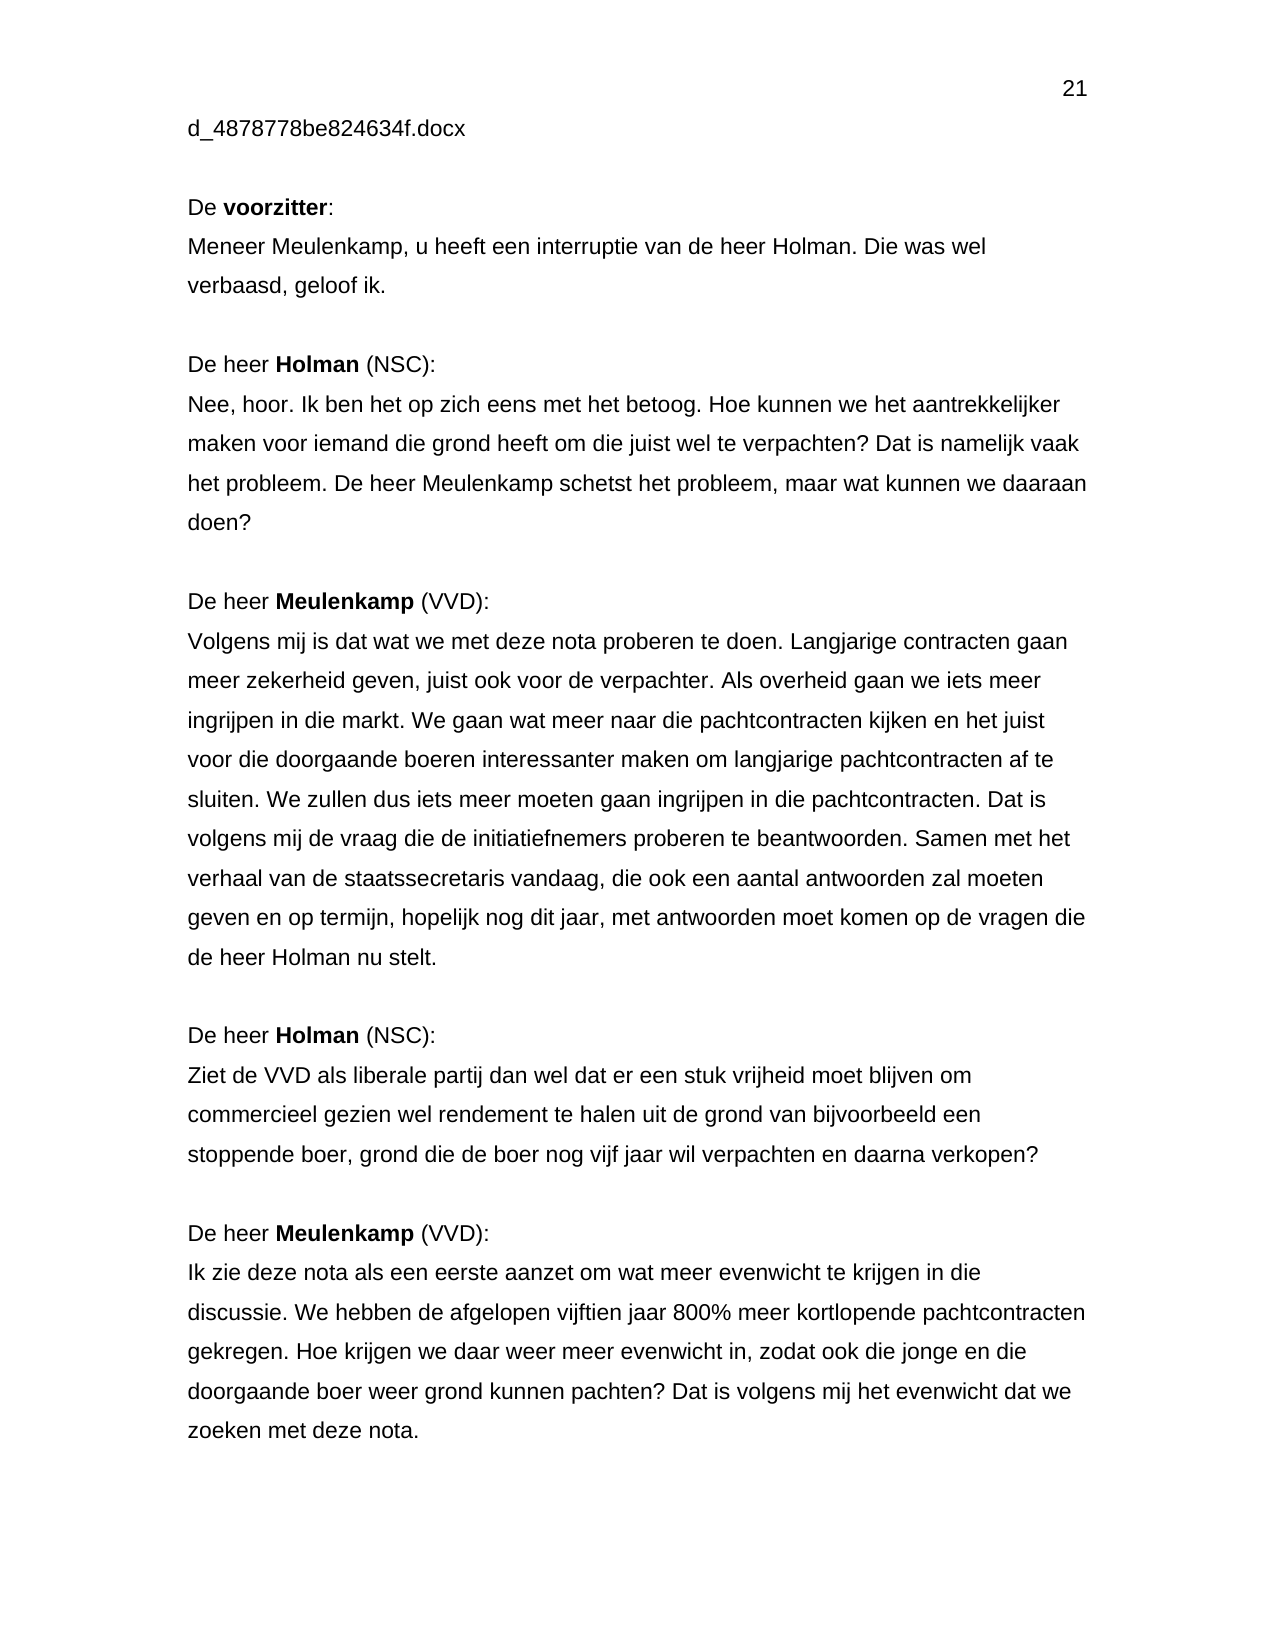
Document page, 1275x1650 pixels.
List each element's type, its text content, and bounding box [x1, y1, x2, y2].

text De voorzitter: [187, 193, 1087, 220]
text De heer Holman (NSC): [187, 1022, 1087, 1049]
text De heer Meulenkamp (VVD): [187, 1220, 1087, 1246]
text Nee, hoor. Ik ben het op zich eens met het betoog. Hoe kunnen we het aantrekkelijker maken voor iemand die grond heeft om die juist wel te verpachten? Dat is namelijk vaak het probleem. De heer Meulenkamp schetst het probleem, maar wat kunnen we daaraan doen? [187, 391, 1087, 536]
text Ziet de VVD als liberale partij dan wel dat er een stuk vrijheid moet blijven om commercieel gezien wel rendement te halen uit de grond van bijvoorbeeld een stoppende boer, grond die de boer nog vijf jaar wil verpachten en daarna verkopen? [187, 1062, 1087, 1167]
text Meneer Meulenkamp, u heeft een interruptie van de heer Holman. Die was wel verbaasd, geloof ik. [187, 233, 1087, 299]
text De heer Meulenkamp (VVD): [187, 588, 1087, 614]
text Ik zie deze nota als een eerste aanzet om wat meer evenwicht te krijgen in die discussie. We hebben de afgelopen vijftien jaar 800% meer kortlopende pachtcontracten gekregen. Hoe krijgen we daar weer meer evenwicht in, zodat ook die jonge en die doorgaande boer weer grond kunnen pachten? Dat is volgens mij het evenwicht dat we zoeken met deze nota. [187, 1259, 1087, 1444]
text De heer Holman (NSC): [187, 351, 1087, 378]
text Volgens mij is dat wat we met deze nota proberen te doen. Langjarige contracten gaan meer zekerheid geven, juist ook voor de verpachter. Als overheid gaan we iets meer ingrijpen in die markt. We gaan wat meer naar die pachtcontracten kijken en het juist voor die doorgaande boeren interessanter maken om langjarige pachtcontracten af te sluiten. We zullen dus iets meer moeten gaan ingrijpen in die pachtcontracten. Dat is volgens mij de vraag die de initiatiefnemers proberen te beantwoorden. Samen met het verhaal van de staatssecretaris vandaag, die ook een aantal antwoorden zal moeten geven en op termijn, hopelijk nog dit jaar, met antwoorden moet komen op de vragen die de heer Holman nu stelt. [187, 628, 1087, 970]
